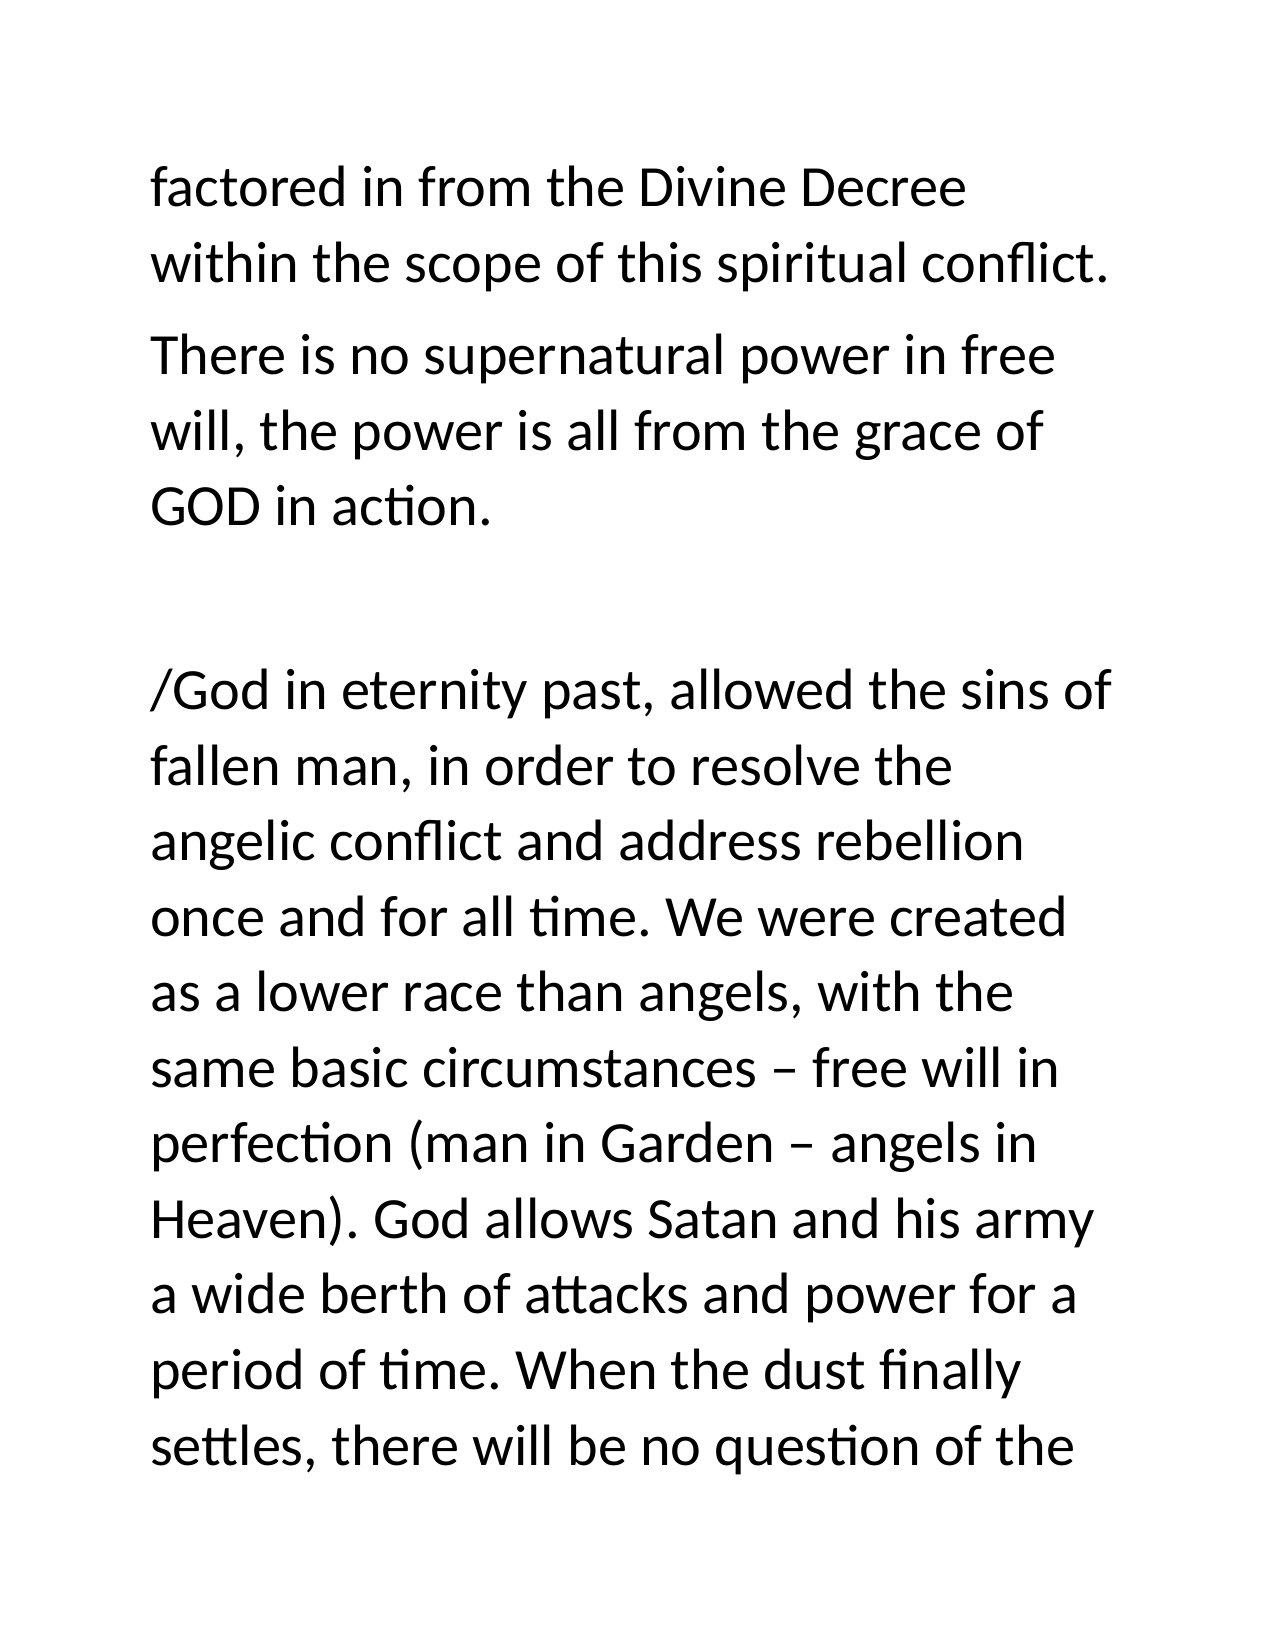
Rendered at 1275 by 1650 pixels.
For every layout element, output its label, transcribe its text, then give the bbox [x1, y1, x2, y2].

text There is no supernatural power in free will, the power is all from the grace of GOD in action. [150, 318, 1125, 540]
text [150, 150, 1125, 297]
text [150, 653, 1125, 1479]
